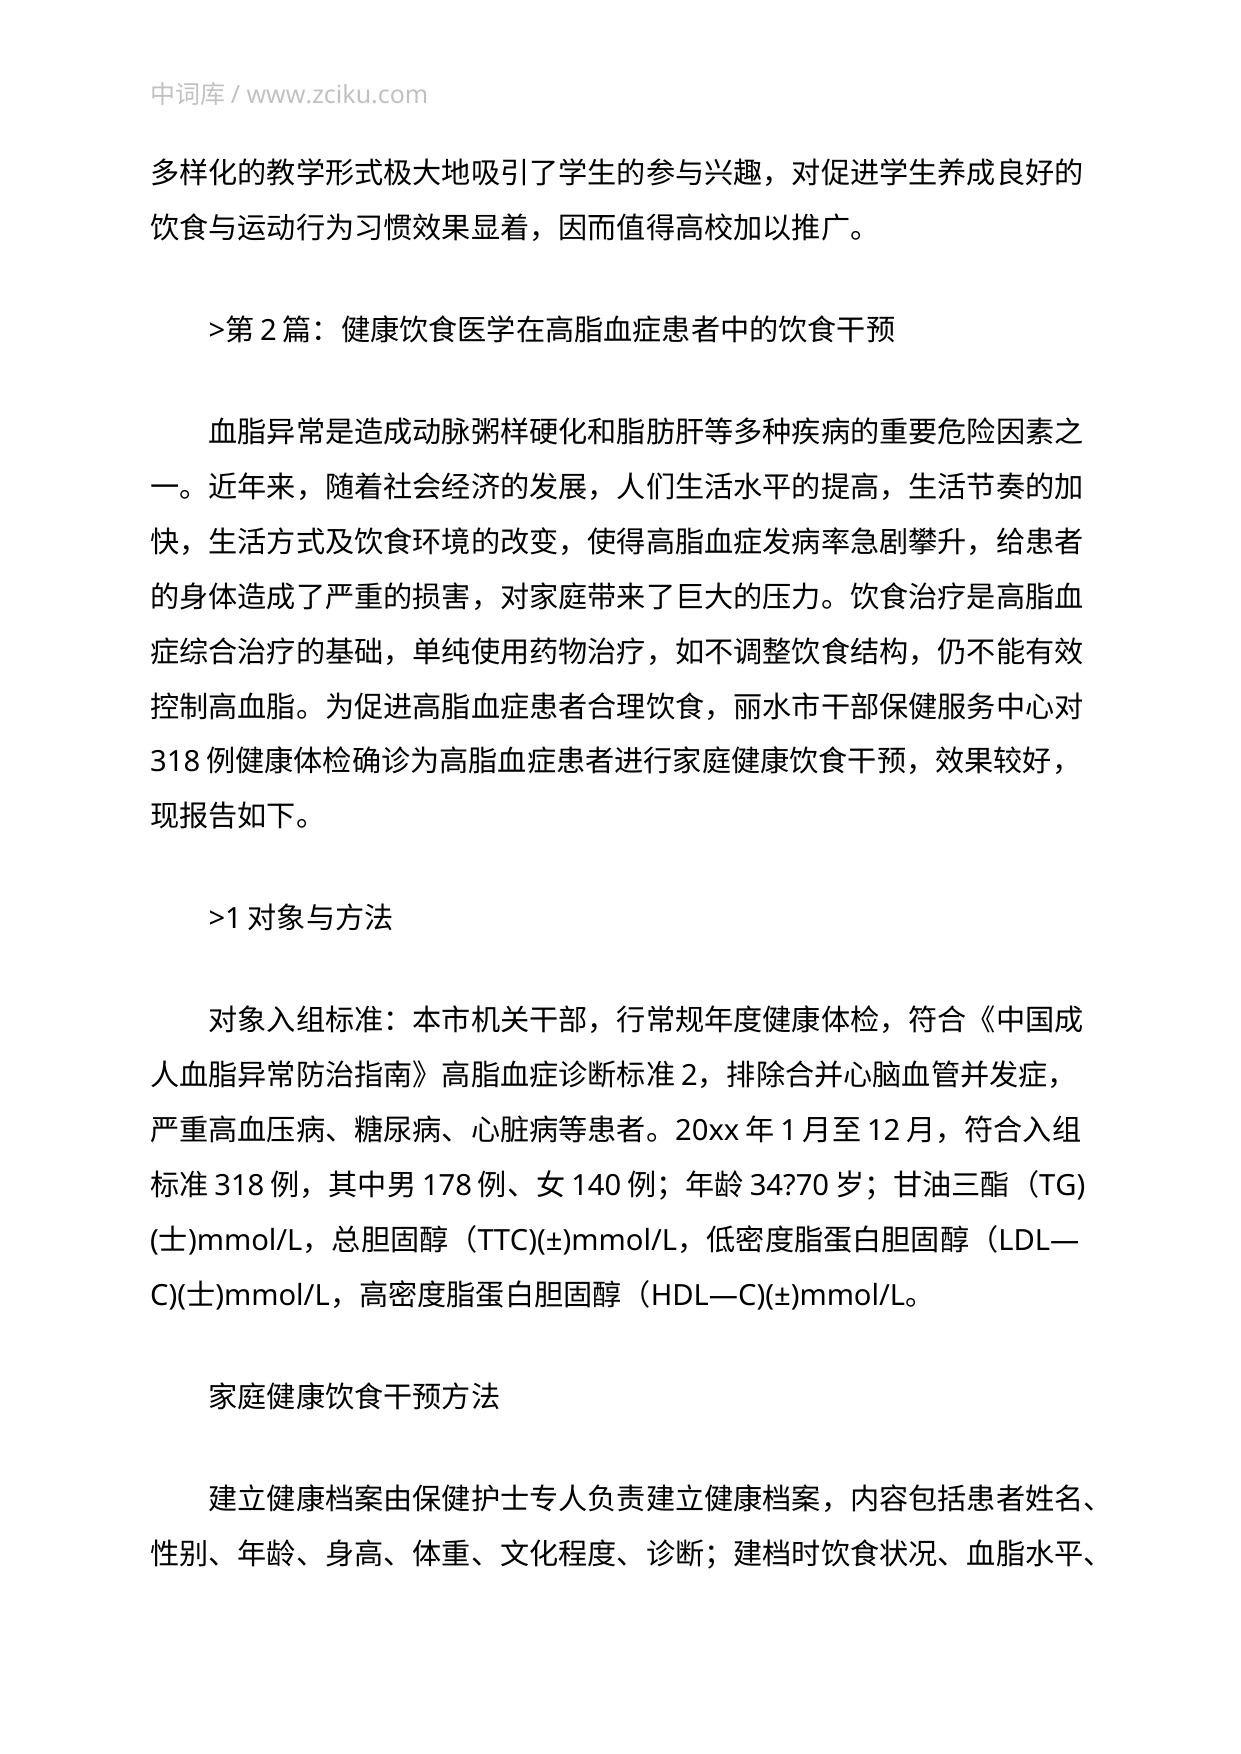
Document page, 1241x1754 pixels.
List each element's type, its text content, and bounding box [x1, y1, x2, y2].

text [150, 1475, 1090, 1573]
text >1对象与方法 [150, 895, 1090, 937]
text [150, 150, 1090, 247]
text 血脂异常是造成动脉粥样硬化和脂肪肝等多种疾病的重要危险因素之一。近年来，随着社会经济的发展，人们生活水平的提高，生活节奏的加快，生活方式及饮食环境的改变，使得高脂血症发病率急剧攀升，给患者的身体造成了严重的损害，对家庭带来了巨大的压力。饮食治疗是高脂血症综合治疗的基础，单纯使用药物治疗，如不调整饮食结构，仍不能有效控制高血脂。为促进高脂血症患者合理饮食，丽水市干部保健服务中心对318例健康体检确诊为高脂血症患者进行家庭健康饮食干预，效果较好，现报告如下。 [150, 409, 1090, 835]
text >第2篇：健康饮食医学在高脂血症患者中的饮食干预 [150, 307, 1090, 349]
text 家庭健康饮食干预方法 [150, 1374, 1090, 1416]
text 对象入组标准：本市机关干部，行常规年度健康体检，符合《中国成人血脂异常防治指南》高脂血症诊断标准2，排除合并心脑血管并发症，严重高血压病、糖尿病、心脏病等患者。20xx年1月至12月，符合入组标准318例，其中男178例、女140例；年龄34?70岁；甘油三酯（TG)(士)mmol/L，总胆固醇（TTC)(±)mmol/L，低密度脂蛋白胆固醇（LDL—C)(士)mmol/L，高密度脂蛋白胆固醇（HDL—C)(±)mmol/L。 [150, 997, 1090, 1314]
